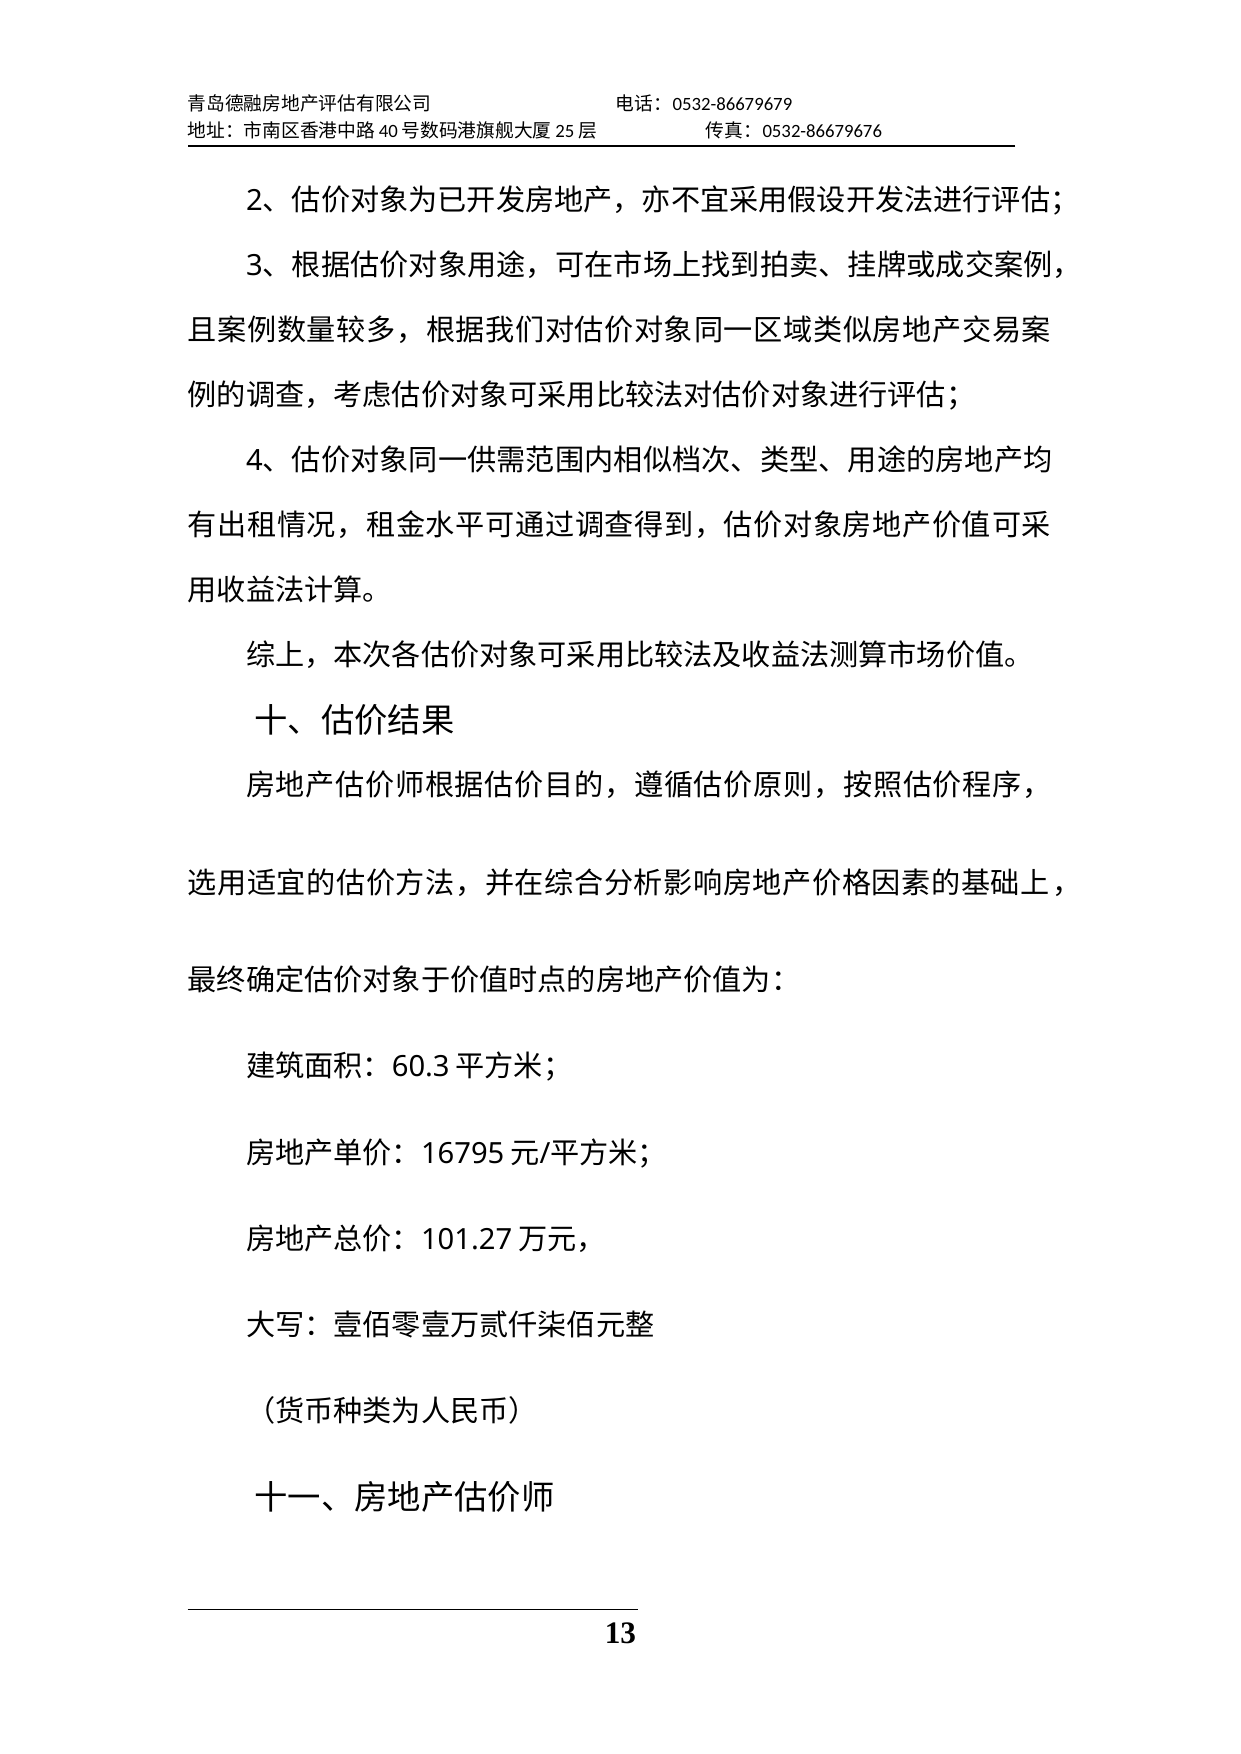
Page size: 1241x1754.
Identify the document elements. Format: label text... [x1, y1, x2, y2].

list 估价对象同一供需范围内相似档次、类型、用途的房地产均有出租情况，租金水平可通过调查得到，估价对象房地产价值可采用收益法计算。 [187, 426, 1053, 621]
text 十、估价结果 [187, 686, 1053, 751]
text 大写：壹佰零壹万贰仟柒佰元整 [187, 1290, 1053, 1355]
text 房地产估价师根据估价目的，遵循估价原则，按照估价程序，选用适宜的估价方法，并在综合分析影响房地产价格因素的基础上，最终确定估价对象于价值时点的房地产价值为： [187, 751, 1053, 1011]
list 估价对象为已开发房地产，亦不宜采用假设开发法进行评估； [187, 166, 1053, 231]
text 建筑面积：60.3平方米； [187, 1032, 1053, 1097]
text 十一、房地产估价师 [187, 1462, 1053, 1527]
text 房地产单价：16795元/平方米； [187, 1118, 1053, 1183]
list 根据估价对象用途，可在市场上找到拍卖、挂牌或成交案例，且案例数量较多，根据我们对估价对象同一区域类似房地产交易案例的调查，考虑估价对象可采用比较法对估价对象进行评估； [187, 231, 1053, 426]
text （货币种类为人民币） [187, 1376, 1053, 1441]
text 房地产总价：101.27万元， [187, 1204, 1053, 1269]
text 综上，本次各估价对象可采用比较法及收益法测算市场价值。 [187, 621, 1053, 686]
